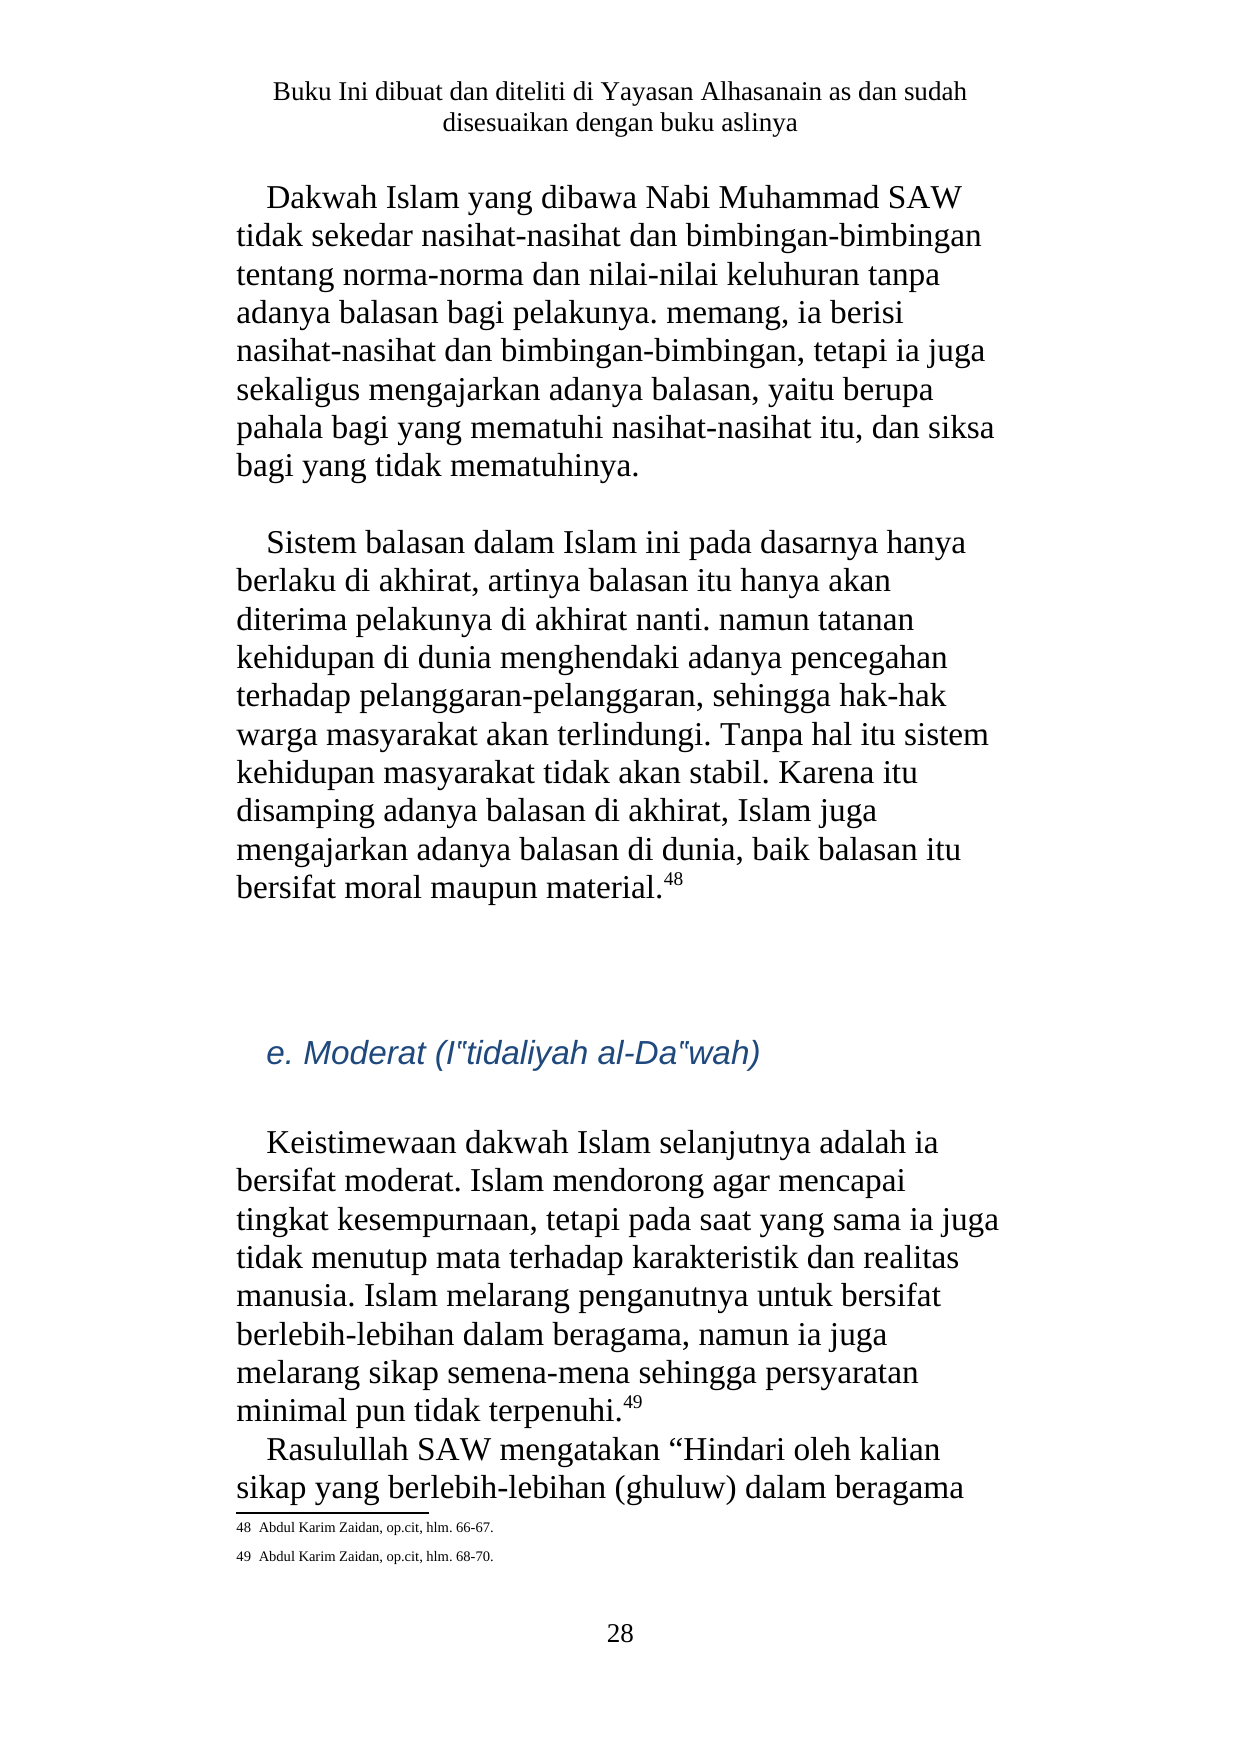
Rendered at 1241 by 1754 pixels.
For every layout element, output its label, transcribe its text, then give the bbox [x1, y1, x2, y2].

subtitle e. Moderat (I‟tidaliyah al-Da‟wah) [236, 1033, 1004, 1071]
text Sistem balasan dalam Islam ini pada dasarnya hanya berlaku di akhirat, artinya balasan itu hanya akan diterima pelakunya di akhirat nanti. namun tatanan kehidupan di dunia menghendaki adanya pencegahan terhadap pelanggaran-pelanggaran, sehingga hak-hak warga masyarakat akan terlindungi. Tanpa hal itu sistem kehidupan masyarakat tidak akan stabil. Karena itu disamping adanya balasan di akhirat, Islam juga mengajarkan adanya balasan di dunia, baik balasan itu bersifat moral maupun material. [236, 522, 1004, 906]
text Keistimewaan dakwah Islam selanjutnya adalah ia bersifat moderat. Islam mendorong agar mencapai tingkat kesempurnaan, tetapi pada saat yang sama ia juga tidak menutup mata terhadap karakteristik dan realitas manusia. Islam melarang penganutnya untuk bersifat berlebih-lebihan dalam beragama, namun ia juga melarang sikap semena-mena sehingga persyaratan minimal pun tidak terpenuhi. [236, 1122, 1004, 1429]
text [236, 1429, 1004, 1506]
text Dakwah Islam yang dibawa Nabi Muhammad SAW tidak sekedar nasihat-nasihat dan bimbingan-bimbingan tentang norma-norma dan nilai-nilai keluhuran tanpa adanya balasan bagi pelakunya. memang, ia berisi nasihat-nasihat dan bimbingan-bimbingan, tetapi ia juga sekaligus mengajarkan adanya balasan, yaitu berupa pahala bagi yang mematuhi nasihat-nasihat itu, dan siksa bagi yang tidak mematuhinya. [236, 177, 1004, 484]
